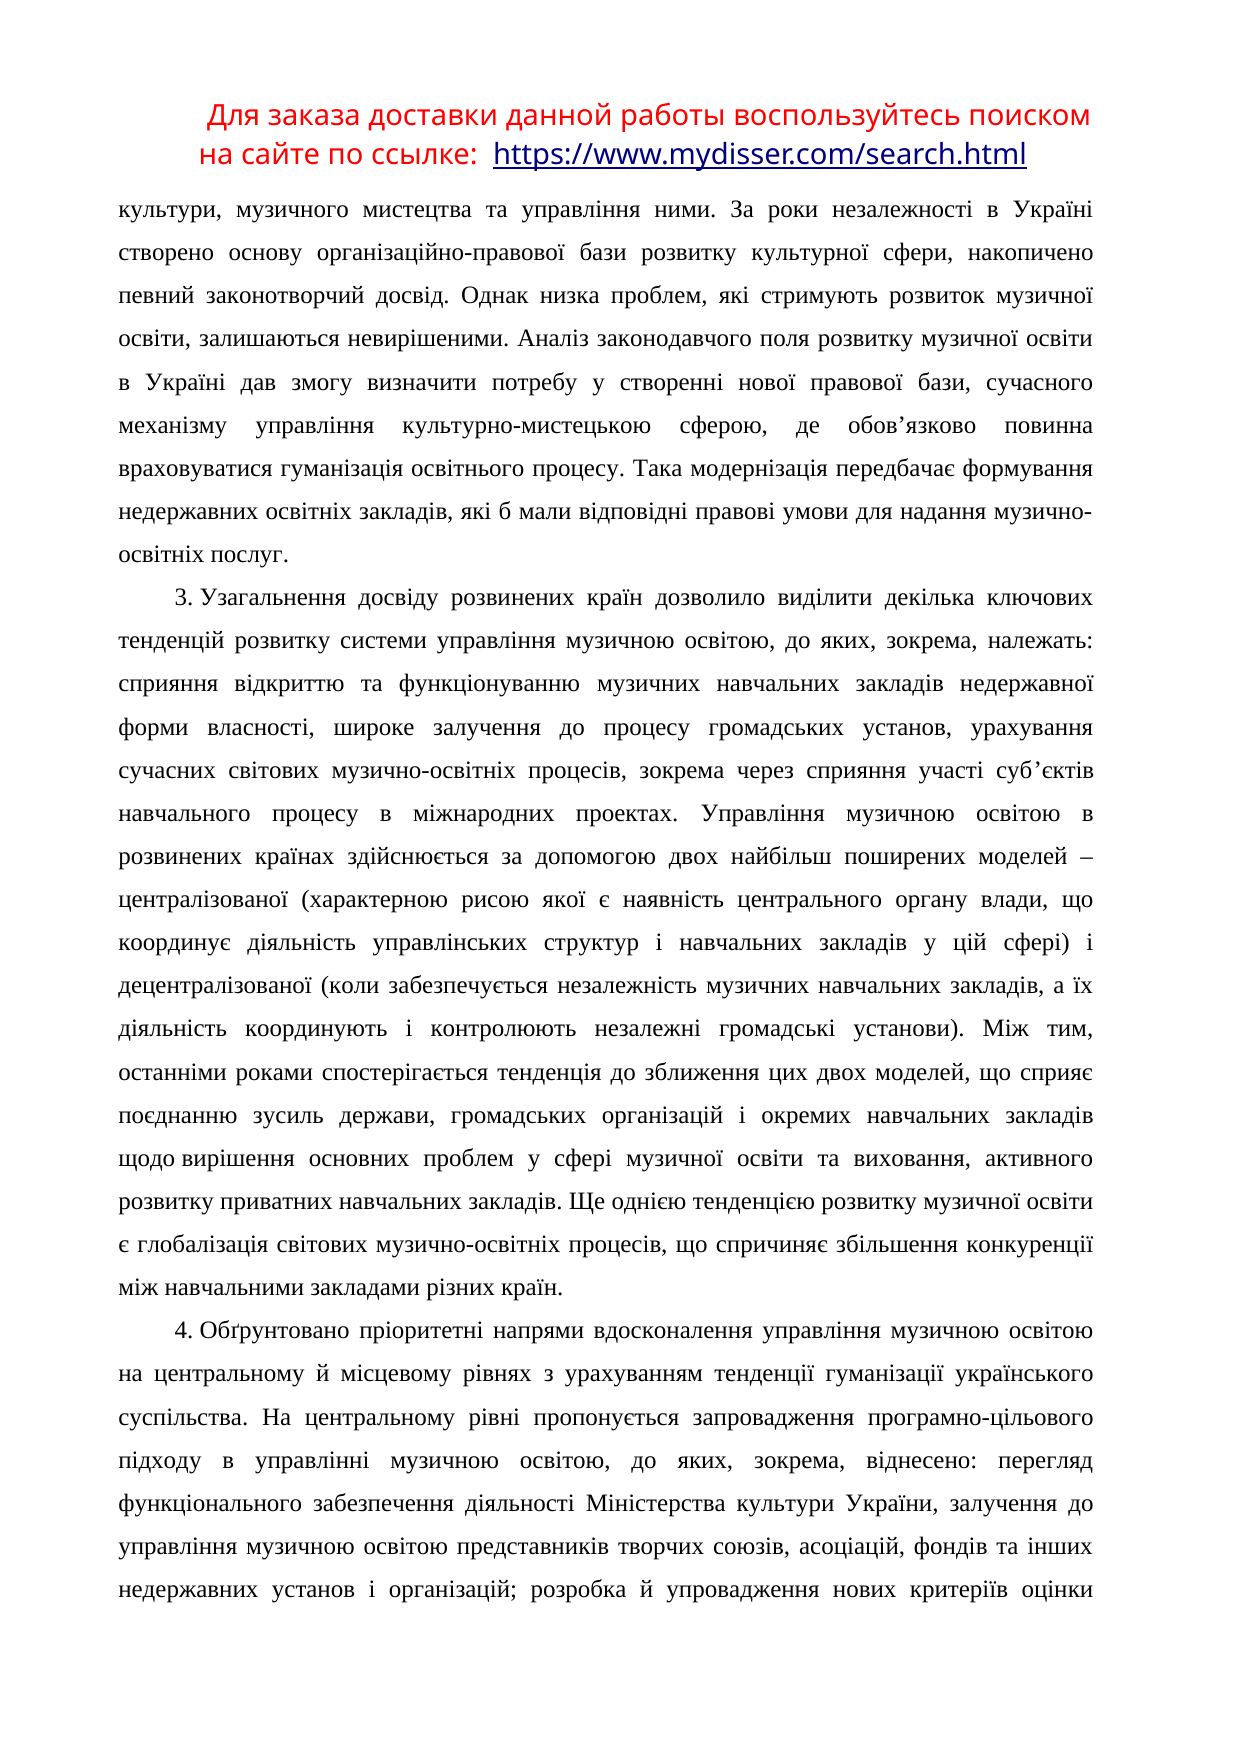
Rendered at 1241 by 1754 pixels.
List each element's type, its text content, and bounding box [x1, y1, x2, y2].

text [118, 194, 1094, 568]
text 3. Узагальнення досвіду розвинених країн дозволило виділити декілька ключових тенденцій розвитку системи управління музичною освітою, до яких, зокрема, належать: сприяння відкриттю та функціонуванню музичних навчальних закладів недержавної форми власності, широке залучення до процесу громадських установ, урахування сучасних світових музично-освітніх процесів, зокрема через сприяння участі суб’єктів навчального процесу в міжнародних проектах. Управління музичною освітою в розвинених країнах здійснюється за допомогою двох найбільш поширених моделей – централізованої (характерною рисою якої є наявність центрального органу влади, що координує діяльність управлінських структур і навчальних закладів у цій сфері) і децентралізованої (коли забезпечується незалежність музичних навчальних закладів, а їх діяльність координують і контролюють незалежні громадські установи). Між тим, останніми роками спостерігається тенденція до зближення цих двох моделей, що сприяє поєднанню зусиль держави, громадських організацій і окремих навчальних закладів щодо вирішення основних проблем у сфері музичної освіти та виховання, активного розвитку приватних навчальних закладів. Ще однією тенденцією розвитку музичної освіти є глобалізація світових музично-освітніх процесів, що спричиняє збільшення конкуренції між навчальними закладами різних країн. [118, 582, 1094, 1301]
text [118, 1315, 1094, 1603]
